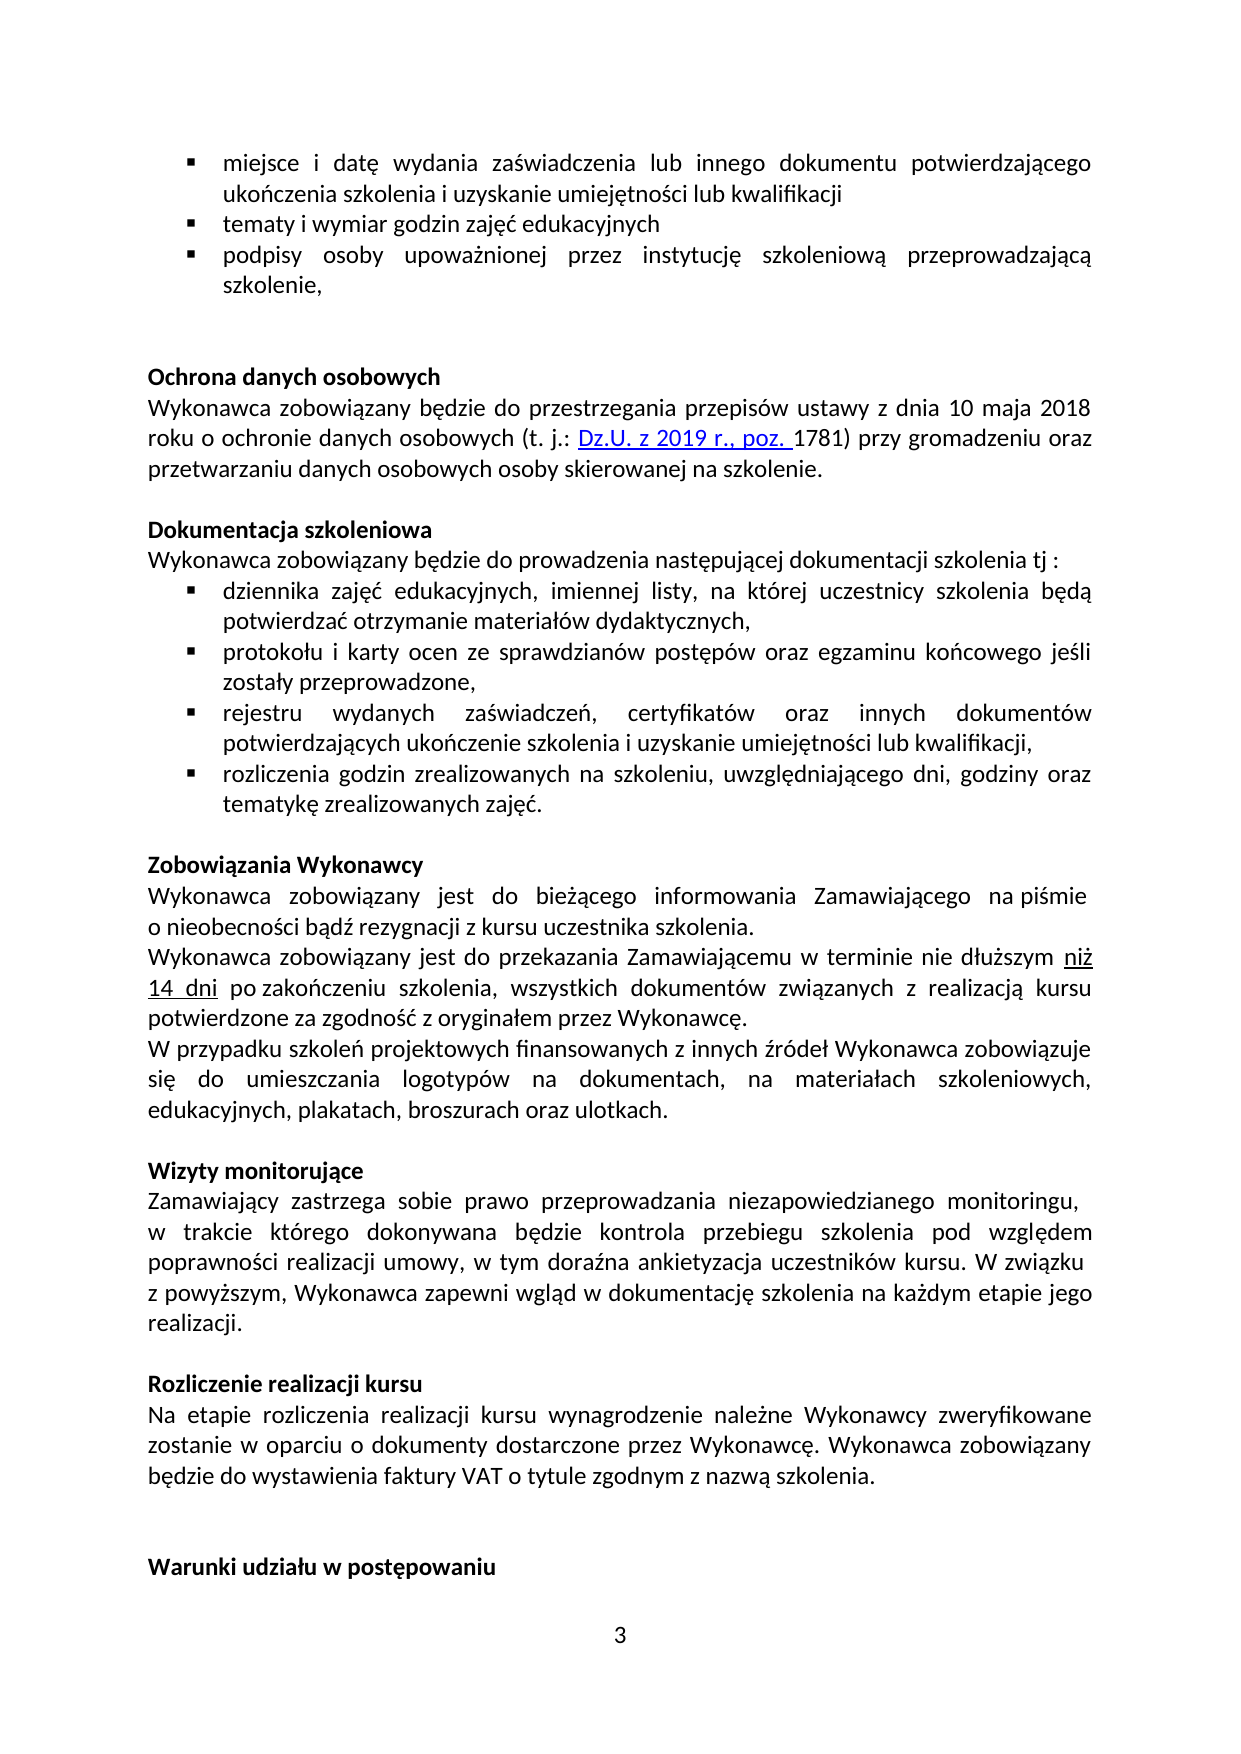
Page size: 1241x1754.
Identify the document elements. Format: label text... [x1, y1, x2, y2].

text Wykonawca zobowiązany będzie do prowadzenia następującej dokumentacji szkolenia tj : [148, 544, 1093, 575]
list podpisy osoby upoważnionej przez instytucję szkoleniową przeprowadzającą szkolenie, [185, 239, 1093, 300]
list rejestru wydanych zaświadczeń, certyfikatów oraz innych dokumentów potwierdzających ukończenie szkolenia i uzyskanie umiejętności lub kwalifikacji, [185, 697, 1093, 758]
text Wykonawca zobowiązany jest do bieżącego informowania Zamawiającego na piśmie o nieobecności bądź rezygnacji z kursu uczestnika szkolenia. [148, 880, 1093, 941]
text Rozliczenie realizacji kursu [148, 1368, 1093, 1399]
list protokołu i karty ocen ze sprawdzianów postępów oraz egzaminu końcowego jeśli zostały przeprowadzone, [185, 636, 1093, 697]
list rozliczenia godzin zrealizowanych na szkoleniu, uwzględniającego dni, godziny oraz tematykę zrealizowanych zajęć. [185, 758, 1093, 819]
text Wizyty monitorujące [148, 1155, 1093, 1185]
text Dokumentacja szkoleniowa [148, 514, 1093, 544]
text Ochrona danych osobowych [148, 361, 1093, 392]
list miejsce i datę wydania zaświadczenia lub innego dokumentu potwierdzającego ukończenia szkolenia i uzyskanie umiejętności lub kwalifikacji [185, 148, 1093, 209]
text Wykonawca zobowiązany będzie do przestrzegania przepisów ustawy z dnia 10 maja 2018 roku o ochronie danych osobowych (t. j.: Dz.U. z 2019 r., poz. 1781) przy gromadzeniu oraz przetwarzaniu danych osobowych osoby skierowanej na szkolenie. [148, 392, 1093, 483]
text W przypadku szkoleń projektowych finansowanych z innych źródeł Wykonawca zobowiązuje się do umieszczania logotypów na dokumentach, na materiałach szkoleniowych, edukacyjnych, plakatach, broszurach oraz ulotkach. [148, 1033, 1093, 1124]
text Zobowiązania Wykonawcy [148, 849, 1093, 880]
list dziennika zajęć edukacyjnych, imiennej listy, na której uczestnicy szkolenia będą potwierdzać otrzymanie materiałów dydaktycznych, [185, 575, 1093, 636]
text Wykonawca zobowiązany jest do przekazania Zamawiającemu w terminie nie dłuższym niż 14 dni po zakończeniu szkolenia, wszystkich dokumentów związanych z realizacją kursu potwierdzone za zgodność z oryginałem przez Wykonawcę. [148, 941, 1093, 1033]
text Na etapie rozliczenia realizacji kursu wynagrodzenie należne Wykonawcy zweryfikowane zostanie w oparciu o dokumenty dostarczone przez Wykonawcę. Wykonawca zobowiązany będzie do wystawienia faktury VAT o tytule zgodnym z nazwą szkolenia. [148, 1399, 1093, 1491]
text Zamawiający zastrzega sobie prawo przeprowadzania niezapowiedzianego monitoringu, w trakcie którego dokonywana będzie kontrola przebiegu szkolenia pod względem poprawności realizacji umowy, w tym doraźna ankietyzacja uczestników kursu. W związku z powyższym, Wykonawca zapewni wgląd w dokumentację szkolenia na każdym etapie jego realizacji. [148, 1185, 1093, 1338]
list tematy i wymiar godzin zajęć edukacyjnych [185, 209, 1093, 239]
text Warunki udziału w postępowaniu [148, 1552, 1093, 1582]
